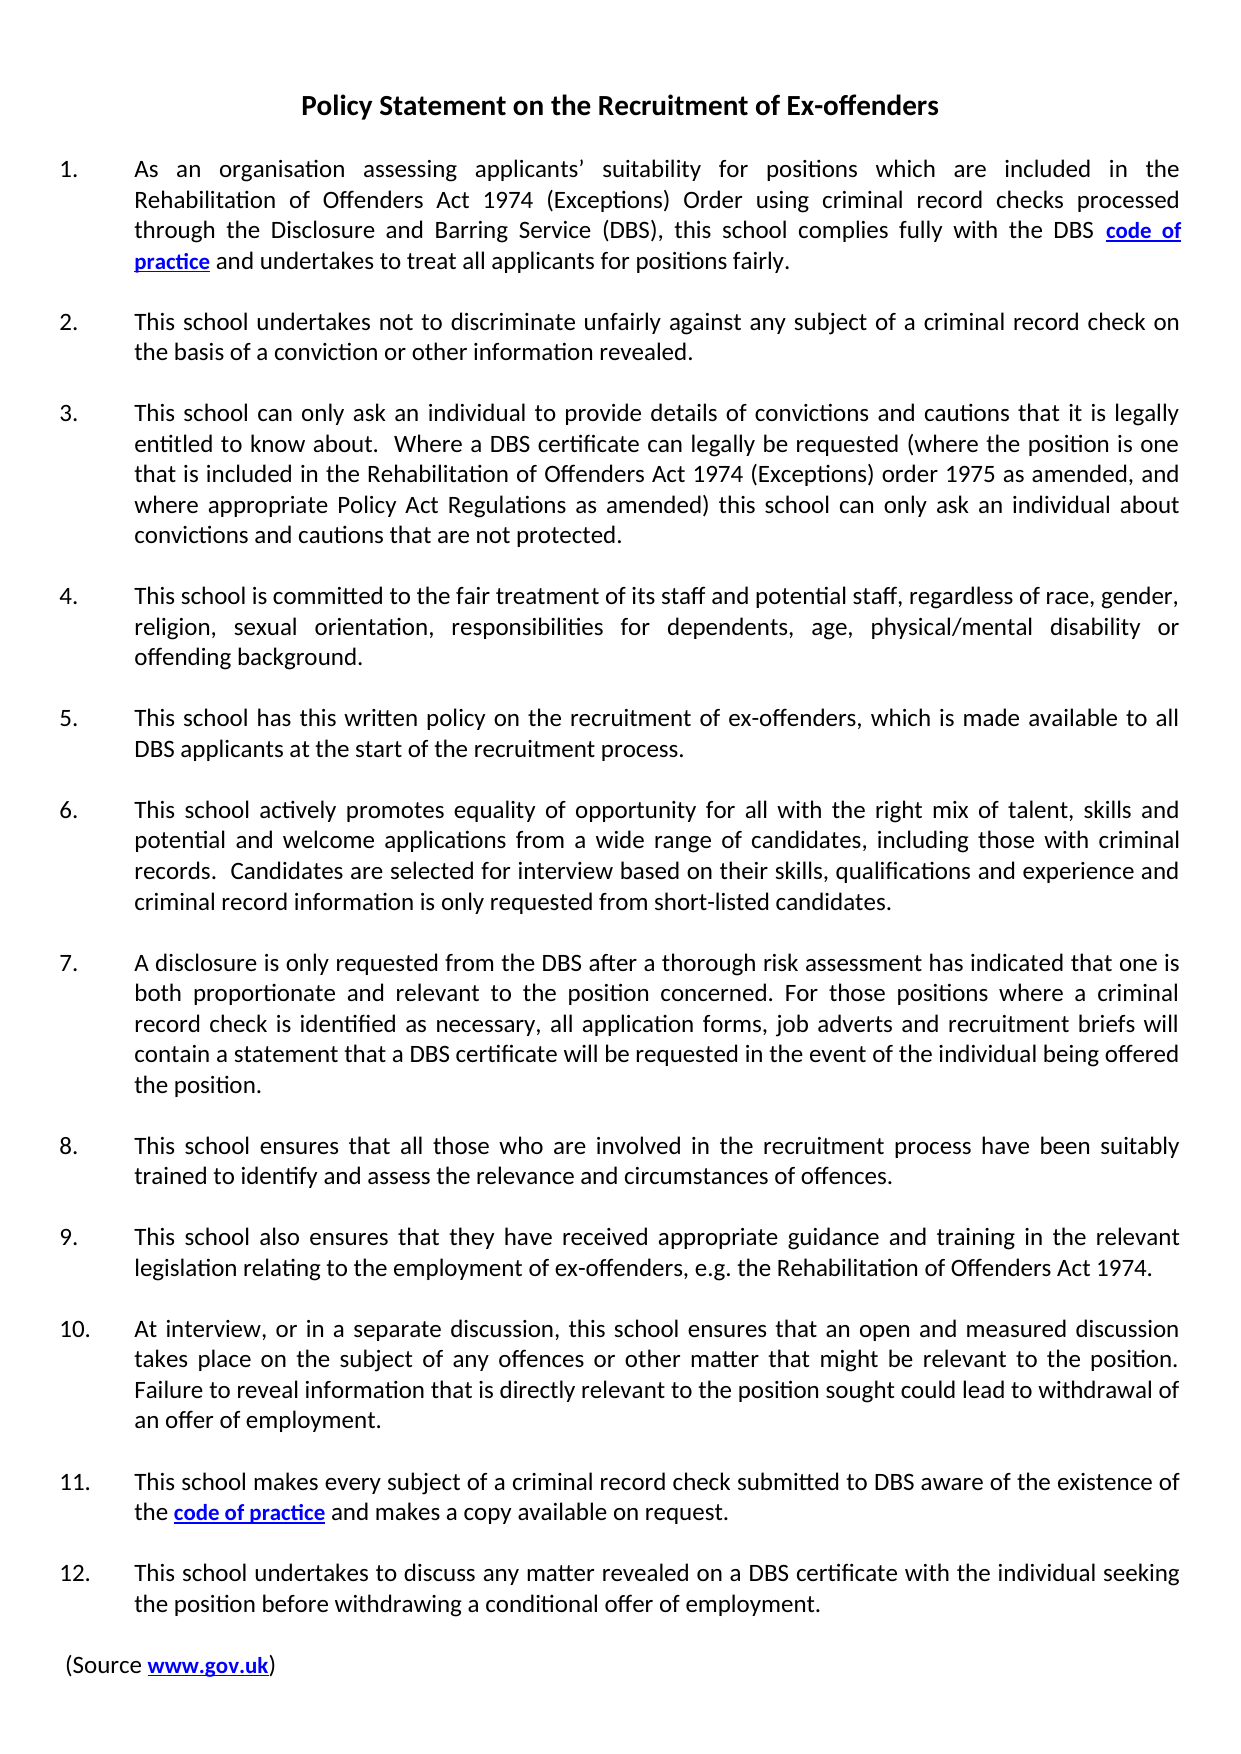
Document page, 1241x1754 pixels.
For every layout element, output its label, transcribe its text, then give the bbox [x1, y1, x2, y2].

list This school also ensures that they have received appropriate guidance and training in the relevant legislation relating to the employment of ex-offenders, e.g. the Rehabilitation of Offenders Act 1974. [59, 1221, 1181, 1282]
list This school makes every subject of a criminal record check submitted to DBS aware of the existence of the code of practice and makes a copy available on request. [59, 1466, 1181, 1527]
list This school undertakes to discuss any matter revealed on a DBS certificate with the individual seeking the position before withdrawing a conditional offer of employment. [59, 1557, 1181, 1618]
list This school actively promotes equality of opportunity for all with the right mix of talent, skills and potential and welcome applications from a wide range of candidates, including those with criminal records. Candidates are selected for interview based on their skills, qualifications and experience and criminal record information is only requested from short-listed candidates. [59, 794, 1181, 916]
text (Source www.gov.uk) [59, 1649, 1181, 1679]
list This school ensures that all those who are involved in the recruitment process have been suitably trained to identify and assess the relevance and circumstances of offences. [59, 1130, 1181, 1191]
list This school can only ask an individual to provide details of convictions and cautions that it is legally entitled to know about. Where a DBS certificate can legally be requested (where the position is one that is included in the Rehabilitation of Offenders Act 1974 (Exceptions) order 1975 as amended, and where appropriate Policy Act Regulations as amended) this school can only ask an individual about convictions and cautions that are not protected. [59, 397, 1181, 550]
list As an organisation assessing applicants’ suitability for positions which are included in the Rehabilitation of Offenders Act 1974 (Exceptions) Order using criminal record checks processed through the Disclosure and Barring Service (DBS), this school complies fully with the DBS code of practice and undertakes to treat all applicants for positions fairly. [59, 153, 1181, 275]
list A disclosure is only requested from the DBS after a thorough risk assessment has indicated that one is both proportionate and relevant to the position concerned. For those positions where a criminal record check is identified as necessary, all application forms, job adverts and recruitment briefs will contain a statement that a DBS certificate will be requested in the event of the individual being offered the position. [59, 947, 1181, 1099]
list This school undertakes not to discriminate unfairly against any subject of a criminal record check on the basis of a conviction or other information revealed. [59, 306, 1181, 367]
list This school has this written policy on the recruitment of ex-offenders, which is made available to all DBS applicants at the start of the recruitment process. [59, 703, 1181, 764]
list This school is committed to the fair treatment of its staff and potential staff, regardless of race, gender, religion, sexual orientation, responsibilities for dependents, age, physical/mental disability or offending background. [59, 581, 1181, 672]
list At interview, or in a separate discussion, this school ensures that an open and measured discussion takes place on the subject of any offences or other matter that might be relevant to the position. Failure to reveal information that is directly relevant to the position sought could lead to withdrawal of an offer of employment. [59, 1313, 1181, 1435]
subtitle Policy Statement on the Recruitment of Ex-offenders [59, 87, 1181, 123]
